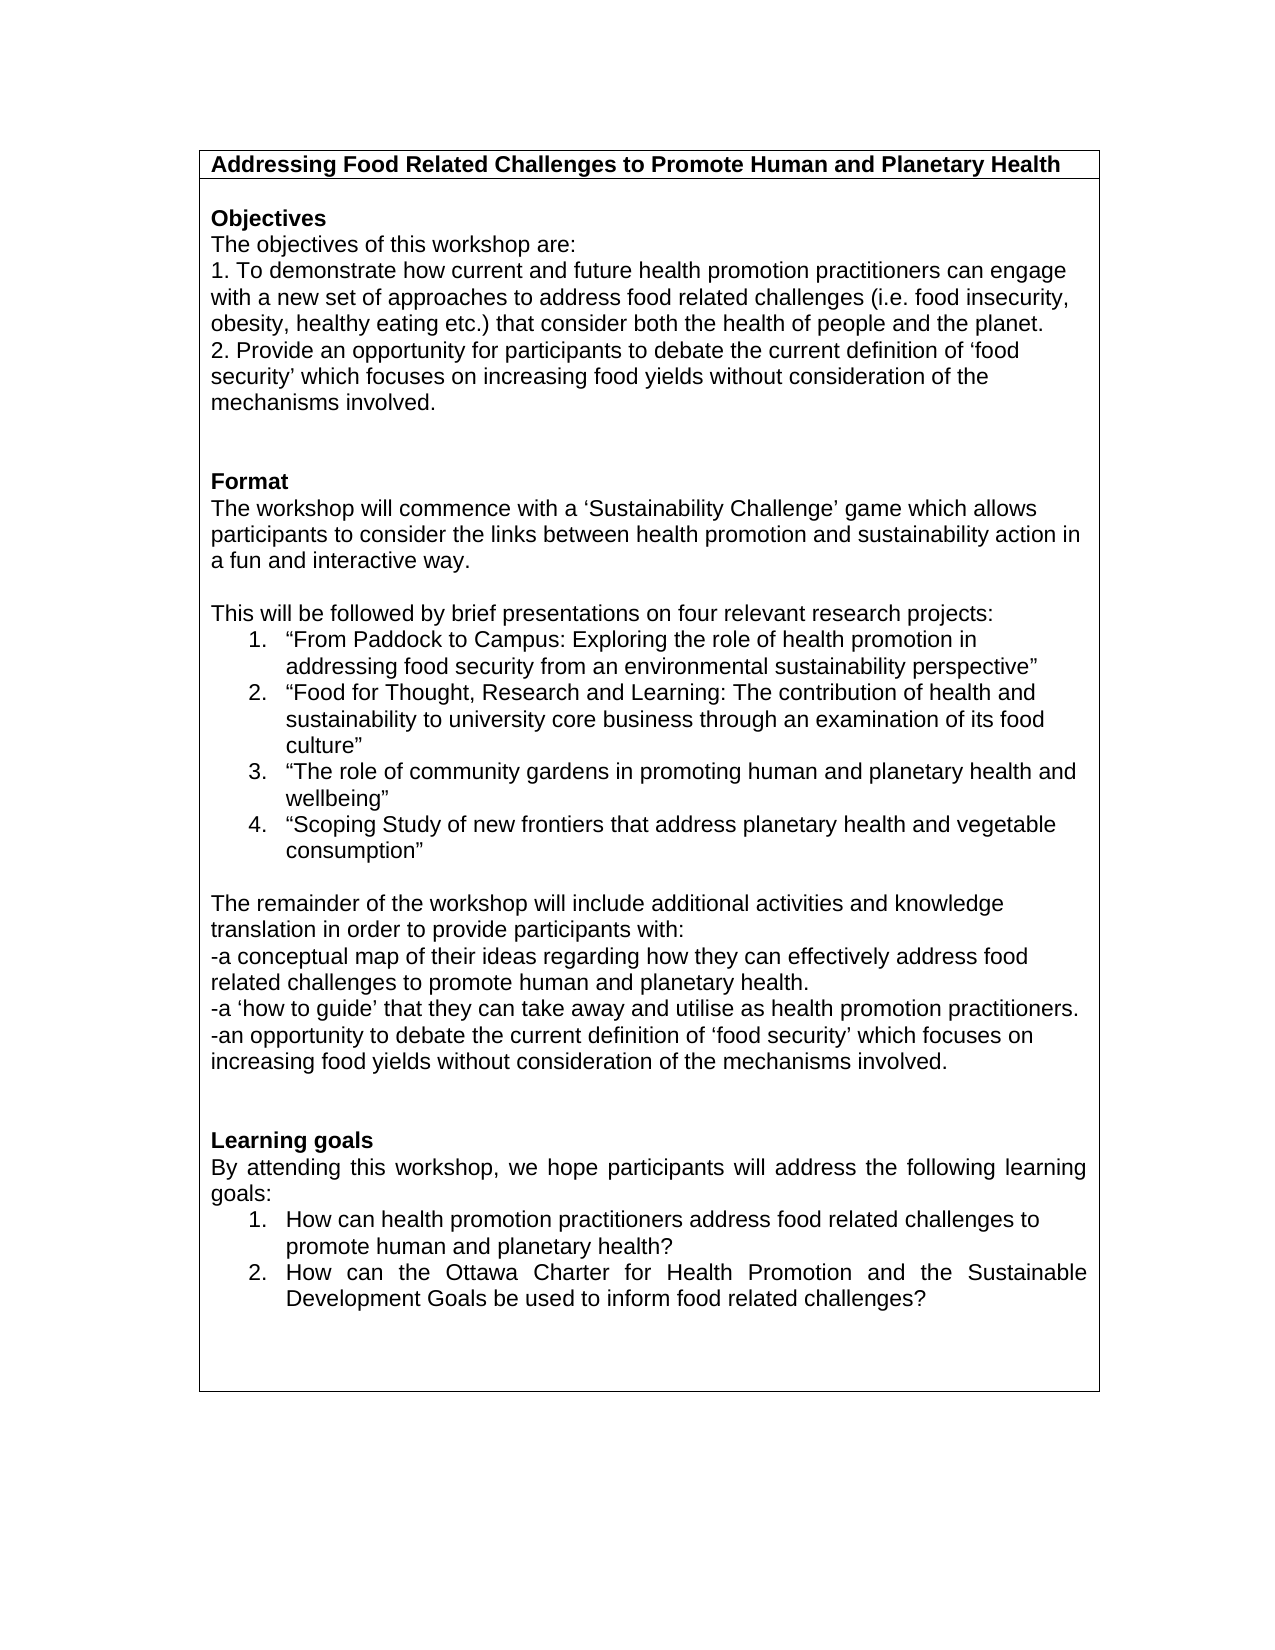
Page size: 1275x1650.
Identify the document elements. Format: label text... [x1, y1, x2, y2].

table_header Addressing Food Related Challenges to Promote Human and Planetary Health [200, 151, 1099, 177]
table_cell Objectives The objectives of this workshop are: 1. To demonstrate how current and future health promotion practitioners can engage with a new set of approaches to address food related challenges (i.e. food insecurity, obesity, healthy eating etc.) that consider both the health of people and the planet. 2. Provide an opportunity for participants to debate the current definition of ‘food security’ which focuses on increasing food yields without consideration of the mechanisms involved. Format The workshop will commence with a ‘Sustainability Challenge’ game which allows participants to consider the links between health promotion and sustainability action in a fun and interactive way. This will be followed by brief presentations on four relevant research projects: “From Paddock to Campus: Exploring the role of health promotion in addressing food security from an environmental sustainability perspective” “Food for Thought, Research and Learning: The contribution of health and sustainability to university core business through an examination of its food culture” “The role of community gardens in promoting human and planetary health and wellbeing” “Scoping Study of new frontiers that address planetary health and vegetable consumption” The remainder of the workshop will include additional activities and knowledge translation in order to provide participants with: -a conceptual map of their ideas regarding how they can effectively address food related challenges to promote human and planetary health. -a ‘how to guide’ that they can take away and utilise as health promotion practitioners. -an opportunity to debate the current definition of ‘food security’ which focuses on increasing food yields without consideration of the mechanisms involved. Learning goals By attending this workshop, we hope participants will address the following learning goals: How can health promotion practitioners address food related challenges to promote human and planetary health? How can the Ottawa Charter for Health Promotion and the Sustainable Development Goals be used to inform food related challenges? [200, 179, 1099, 1391]
